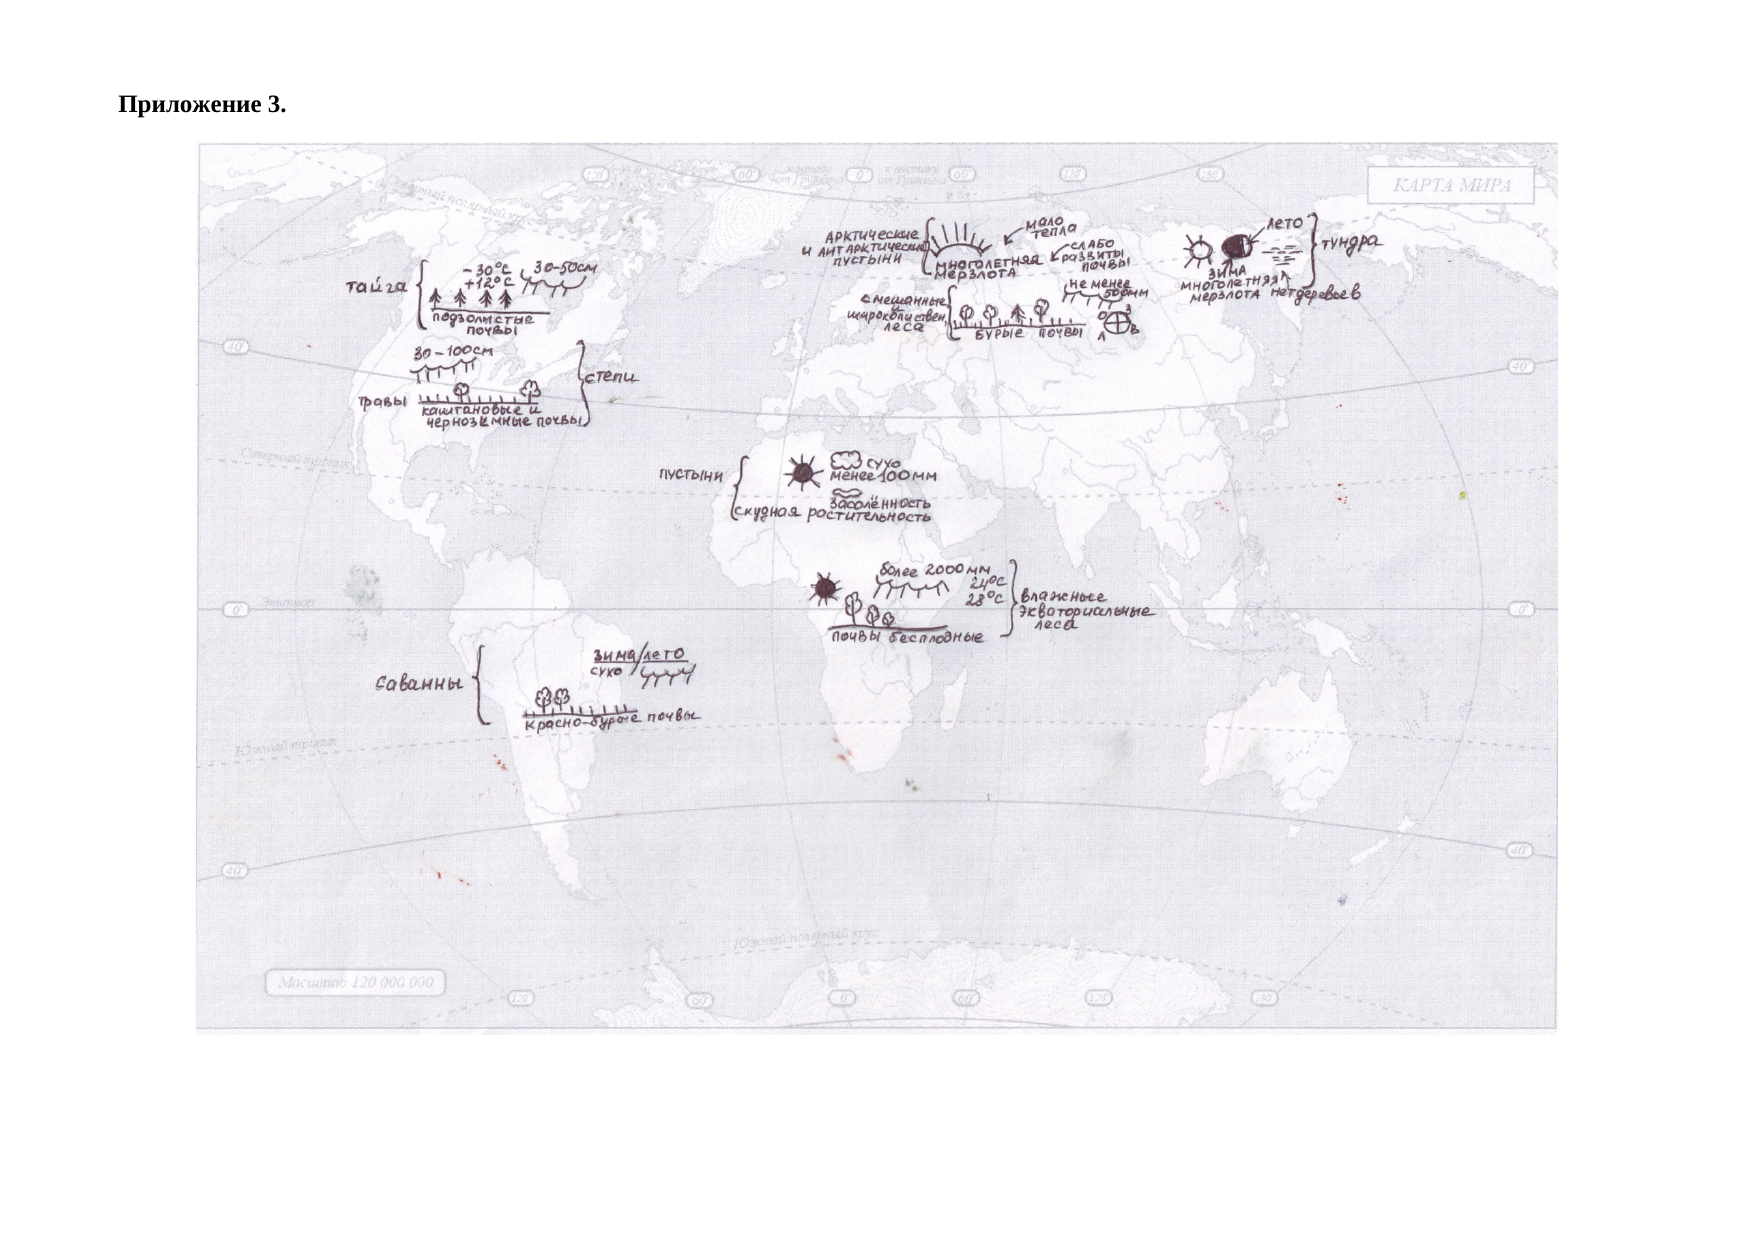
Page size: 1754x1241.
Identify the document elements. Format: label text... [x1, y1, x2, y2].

picture [195, 142, 1559, 1035]
text Приложение 3. [118, 89, 1636, 117]
